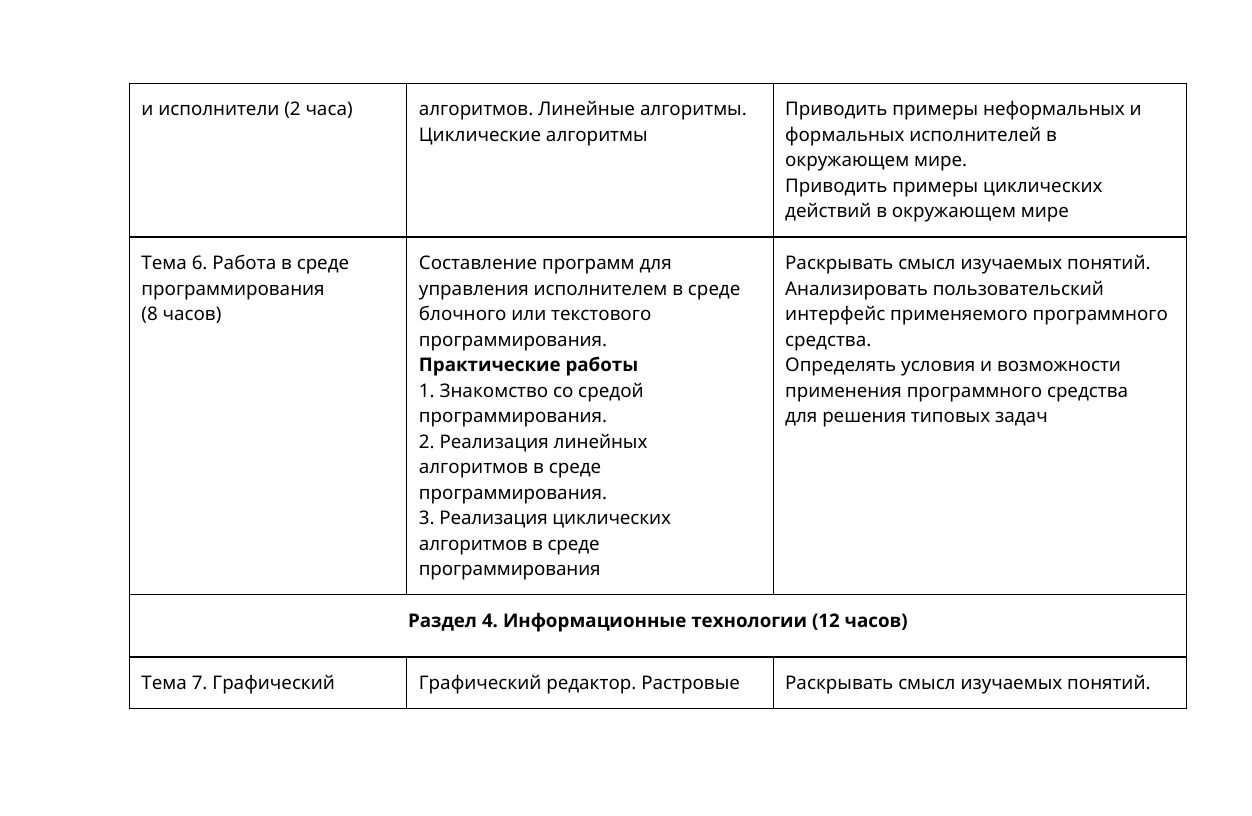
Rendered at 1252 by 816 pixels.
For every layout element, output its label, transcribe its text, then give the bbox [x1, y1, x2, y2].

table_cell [774, 84, 1186, 236]
table_cell Составление программ для управления исполнителем в среде блочного или текстового программирования. Практические работы 1. Знакомство со средой программирования. 2. Реализация линейных алгоритмов в среде программирования. 3. Реализация циклических алгоритмов в среде программирования [407, 238, 773, 594]
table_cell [130, 658, 406, 708]
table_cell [407, 84, 773, 236]
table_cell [407, 658, 773, 708]
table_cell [774, 658, 1186, 708]
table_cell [130, 84, 406, 236]
table_cell Раскрывать смысл изучаемых понятий. Анализировать пользовательский интерфейс применяемого программного средства. Определять условия и возможности применения программного средства для решения типовых задач [774, 238, 1186, 594]
table_cell Раздел 4. Информационные технологии (12 часов) [130, 595, 1186, 656]
table_cell Тема 6. Работа в среде программирования (8 часов) [130, 238, 406, 594]
